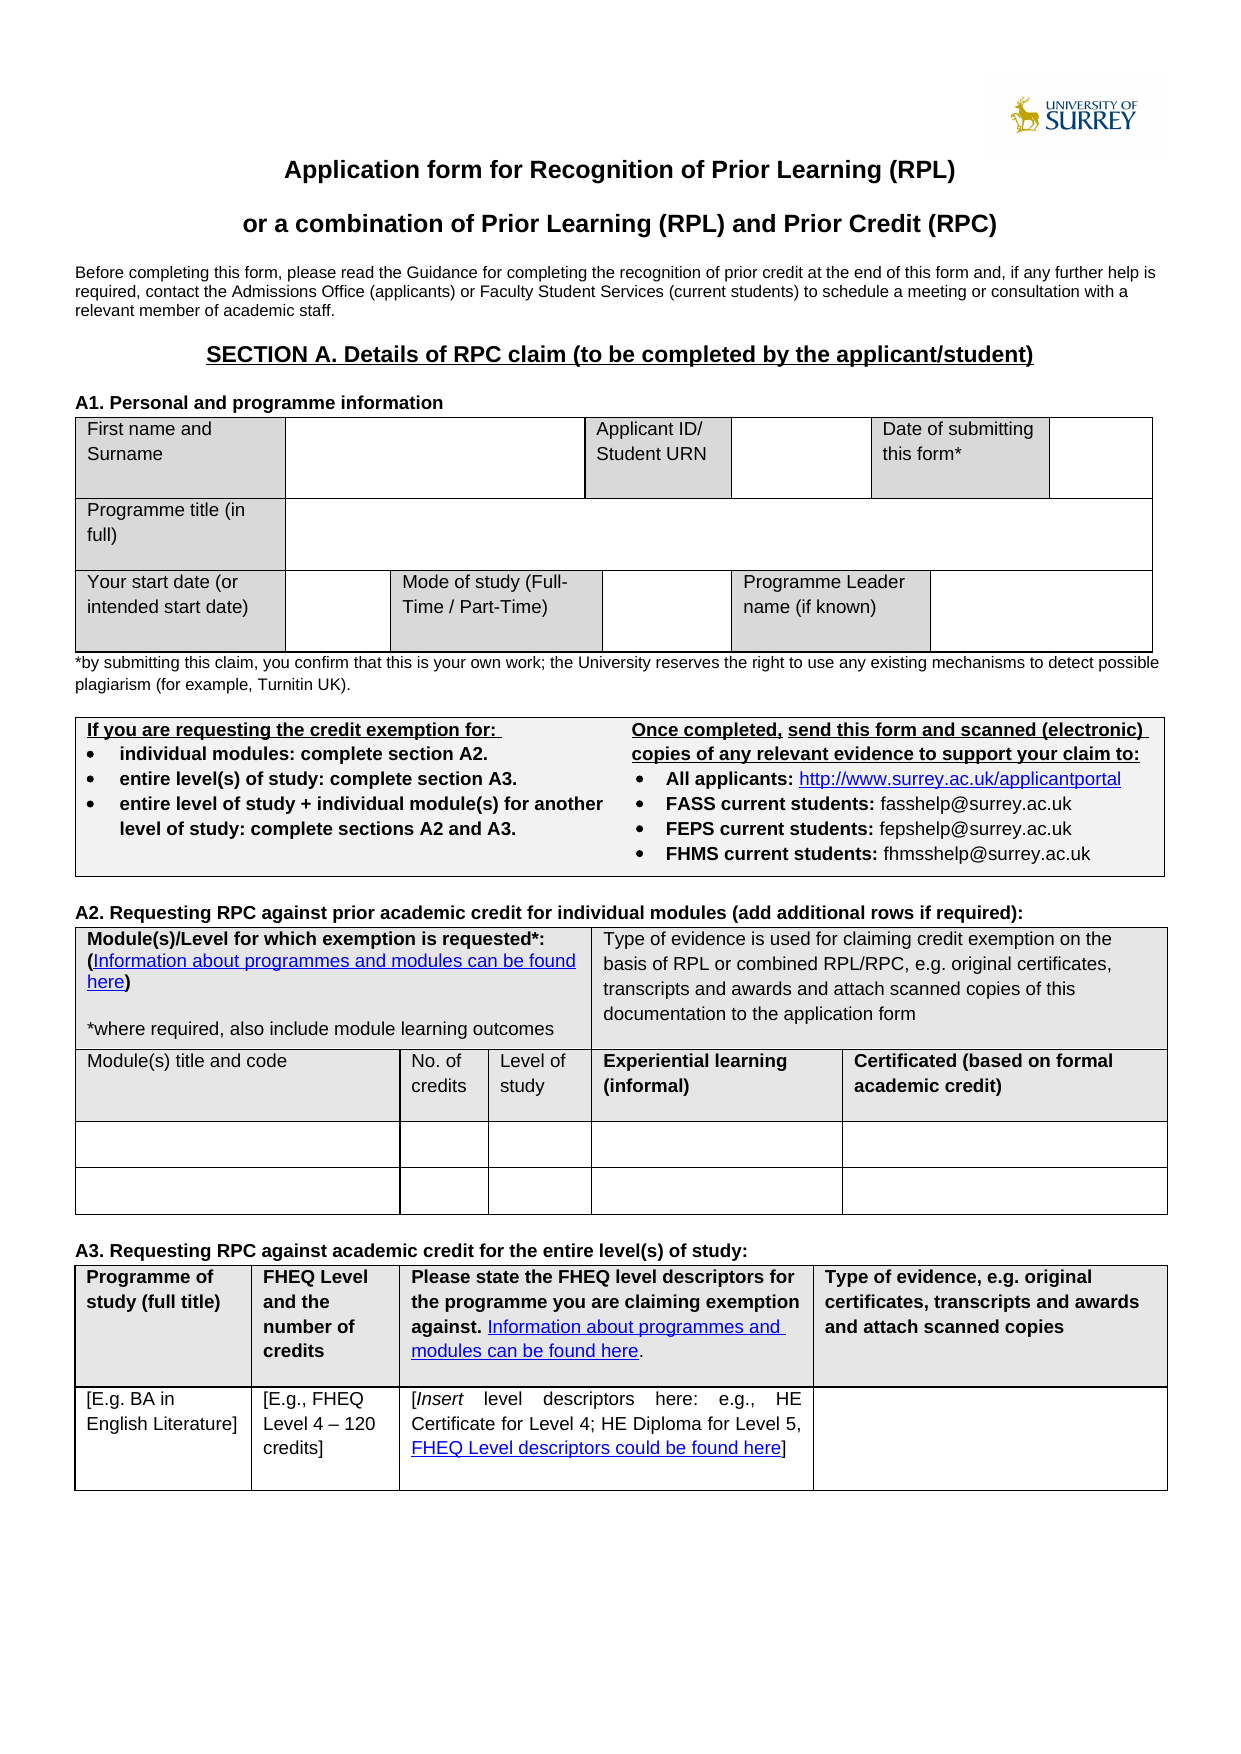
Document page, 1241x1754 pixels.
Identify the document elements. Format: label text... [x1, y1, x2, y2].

table_header Once completed, send this form and scanned (electronic) copies of any relevant evidence to support your claim to: All applicants: http://www.surrey.ac.uk/applicantportal FASS current students: fasshelp@surrey.ac.uk FEPS current students: fepshelp@surrey.ac.uk FHMS current students: fhmsshelp@surrey.ac.uk [620, 718, 1164, 876]
text SECTION A. Details of RPC claim (to be completed by the applicant/student) [75, 341, 1165, 367]
table_cell [489, 1122, 591, 1167]
table_cell [843, 1122, 1167, 1167]
table_cell [E.g. BA in English Literature] [76, 1388, 251, 1489]
text A3. Requesting RPC against academic credit for the entire level(s) of study: [75, 1240, 1165, 1262]
table_cell Certificated (based on formal academic credit) [843, 1050, 1167, 1121]
table_header [1050, 418, 1152, 498]
table_cell [286, 571, 390, 651]
table_header [732, 418, 871, 498]
table_cell Mode of study (Full-Time / Part-Time) [391, 571, 602, 651]
table_header FHEQ Level and the number of credits [252, 1266, 399, 1386]
table_cell [76, 1168, 399, 1214]
table_header Type of evidence, e.g. original certificates, transcripts and awards and attach scanned copies [814, 1266, 1167, 1386]
table_cell [814, 1388, 1167, 1489]
table_cell [843, 1168, 1167, 1214]
table_header If you are requesting the credit exemption for: individual modules: complete section A2. entire level(s) of study: complete section A3. entire level of study + individual module(s) for another level of study: complete sections A2 and A3. [76, 718, 620, 876]
text A2. Requesting RPC against prior academic credit for individual modules (add additional rows if required): [75, 902, 1165, 924]
table_cell Level of study [489, 1050, 591, 1121]
table_header First name and Surname [76, 418, 285, 498]
text or a combination of Prior Learning (RPL) and Prior Credit (RPC) [75, 208, 1165, 237]
table_header Type of evidence is used for claiming credit exemption on the basis of RPL or combined RPL/RPC, e.g. original certificates, transcripts and awards and attach scanned copies of this documentation to the application form [592, 928, 1167, 1048]
table_cell Your start date (or intended start date) [76, 571, 285, 651]
table_cell [76, 1122, 399, 1167]
table_header [286, 418, 584, 498]
table_header Applicant ID/ Student URN [586, 418, 731, 498]
table_cell Module(s) title and code [76, 1050, 399, 1121]
table_header Date of submitting this form* [872, 418, 1049, 498]
table_header Please state the FHEQ level descriptors for the programme you are claiming exemption against. Information about programmes and modules can be found here. [400, 1266, 813, 1386]
table_cell [592, 1168, 842, 1214]
table_cell [286, 499, 1152, 570]
table_header Module(s)/Level for which exemption is requested*: (Information about programmes and modules can be found here) *where required, also include module learning outcomes [76, 928, 591, 1048]
picture [982, 73, 1166, 155]
text A1. Personal and programme information [75, 392, 1165, 413]
table_cell [489, 1168, 591, 1214]
table_cell [E.g., FHEQ Level 4 – 120 credits] [252, 1388, 399, 1489]
table_cell Programme title (in full) [76, 499, 285, 570]
text Before completing this form, please read the Guidance for completing the recognition of prior credit at the end of this form and, if any further help is required, contact the Admissions Office (applicants) or Faculty Student Services (current students) to schedule a meeting or consultation with a relevant member of academic staff. [75, 262, 1165, 320]
table_header Programme of study (full title) [76, 1266, 251, 1386]
table_cell No. of credits [401, 1050, 488, 1121]
text *by submitting this claim, you confirm that this is your own work; the University reserves the right to use any existing mechanisms to detect possible plagiarism (for example, Turnitin UK). [75, 652, 1165, 694]
table_cell [401, 1168, 488, 1214]
table_cell Programme Leader name (if known) [732, 571, 930, 651]
table_cell [Insert level descriptors here: e.g., HE Certificate for Level 4; HE Diploma for Level 5, FHEQ Level descriptors could be found here] [400, 1388, 813, 1489]
table_cell [931, 571, 1152, 651]
table_cell [592, 1122, 842, 1167]
table_cell Experiential learning (informal) [592, 1050, 842, 1121]
text Application form for Recognition of Prior Learning (RPL) [75, 155, 1165, 183]
table_cell [401, 1122, 488, 1167]
table_cell [603, 571, 731, 651]
